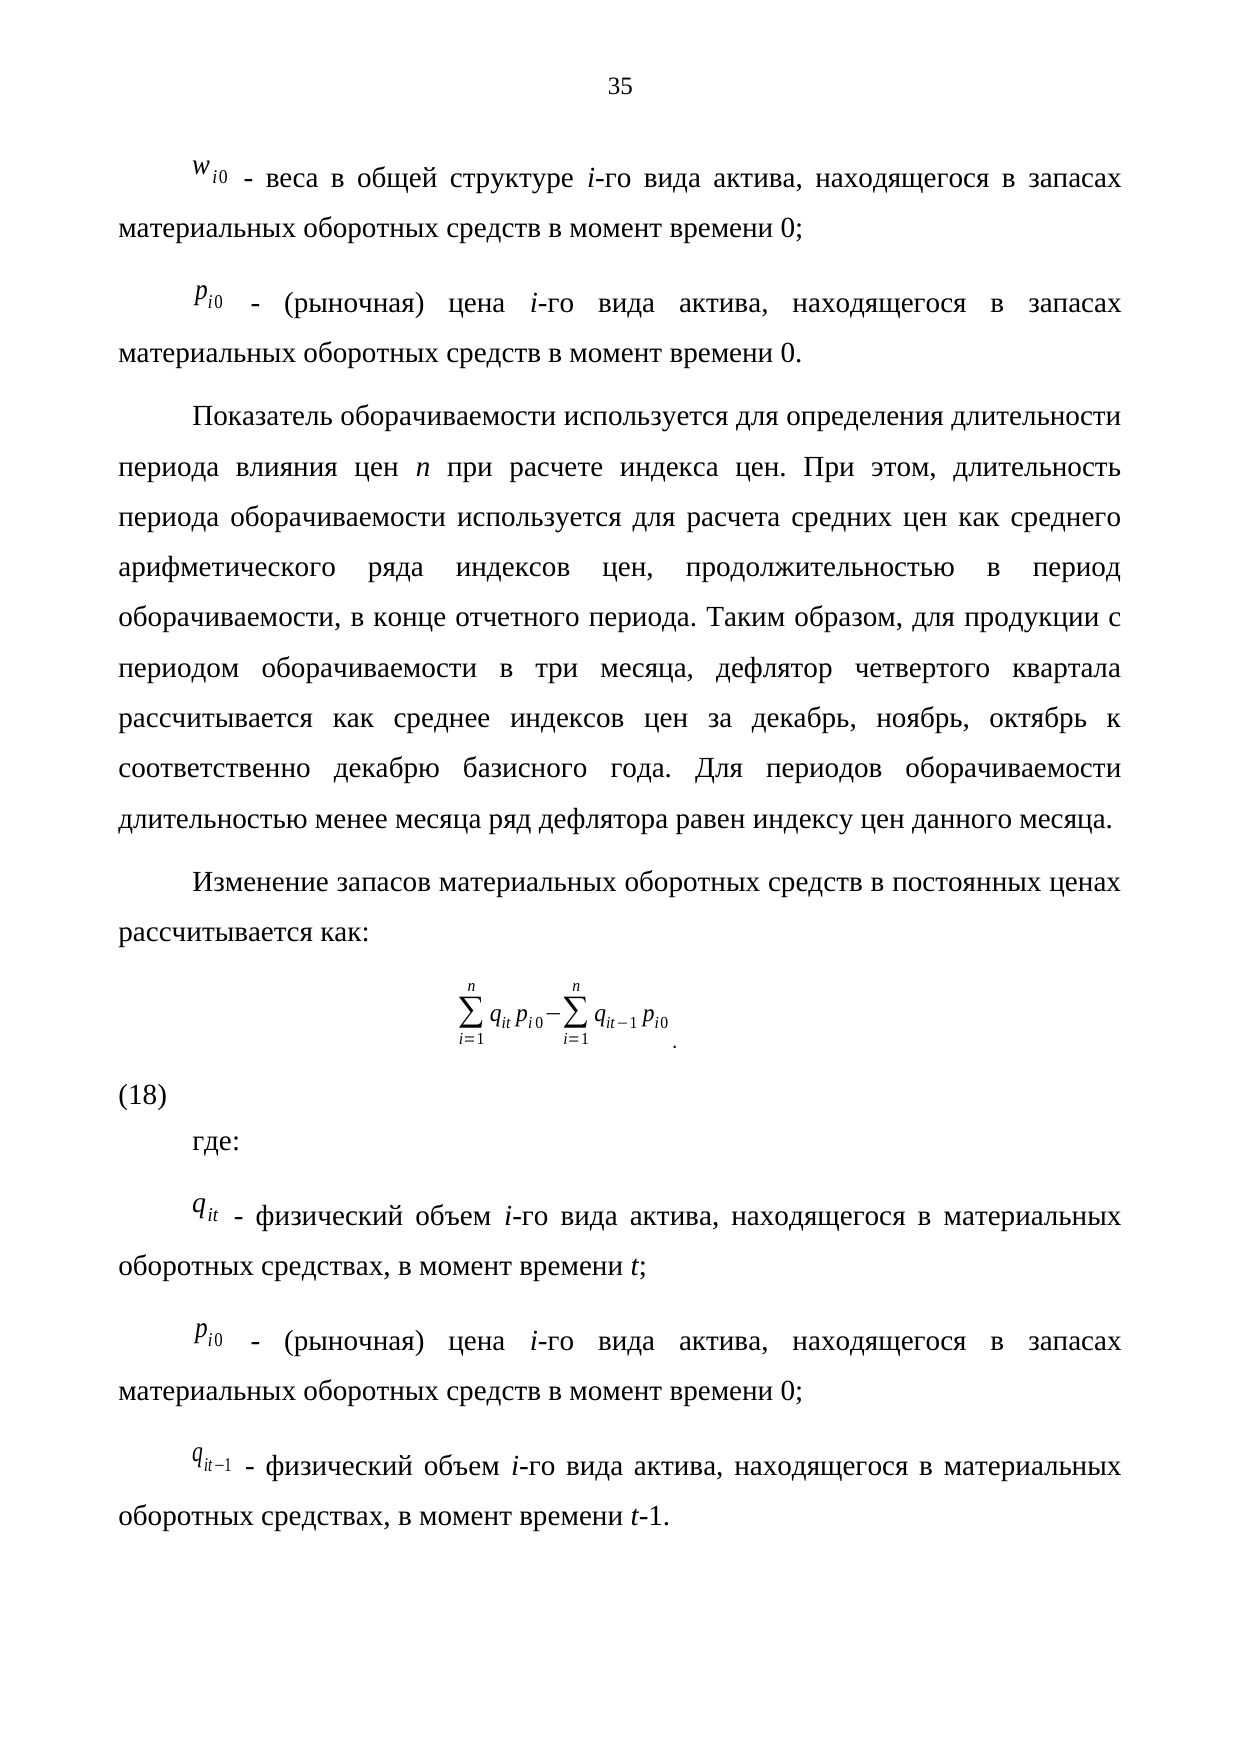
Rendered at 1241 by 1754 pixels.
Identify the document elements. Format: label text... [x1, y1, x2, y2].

text - веса в общей структуре i-го вида актива, находящегося в запасах материальных оборотных средств в момент времени 0; [118, 148, 1122, 244]
text - физический объем i-го вида актива, находящегося в материальных оборотных средствах, в момент времени t-1. [118, 1436, 1122, 1532]
text - физический объем i-го вида актива, находящегося в материальных оборотных средствах, в момент времени t; [118, 1186, 1122, 1282]
text - (рыночная) цена i-го вида актива, находящегося в запасах материальных оборотных средств в момент времени 0. [118, 273, 1122, 369]
text где: [118, 1123, 1122, 1157]
text (18) [118, 1077, 1122, 1111]
text - (рыночная) цена i-го вида актива, находящегося в запасах материальных оборотных средств в момент времени 0; [118, 1311, 1122, 1407]
text Показатель оборачиваемости используется для определения длительности периода влияния цен n при расчете индекса цен. При этом, длительность периода оборачиваемости используется для расчета средних цен как среднего арифметического ряда индексов цен, продолжительностью в период оборачиваемости, в конце отчетного периода. Таким образом, для продукции с периодом оборачиваемости в три месяца, дефлятор четвертого квартала рассчитывается как среднее индексов цен за декабрь, ноябрь, октябрь к соответственно декабрю базисного года. Для периодов оборачиваемости длительностью менее месяца ряд дефлятора равен индексу цен данного месяца. [118, 398, 1122, 834]
text Изменение запасов материальных оборотных средств в постоянных ценах рассчитывается как: [118, 864, 1122, 947]
text . [118, 977, 1122, 1053]
